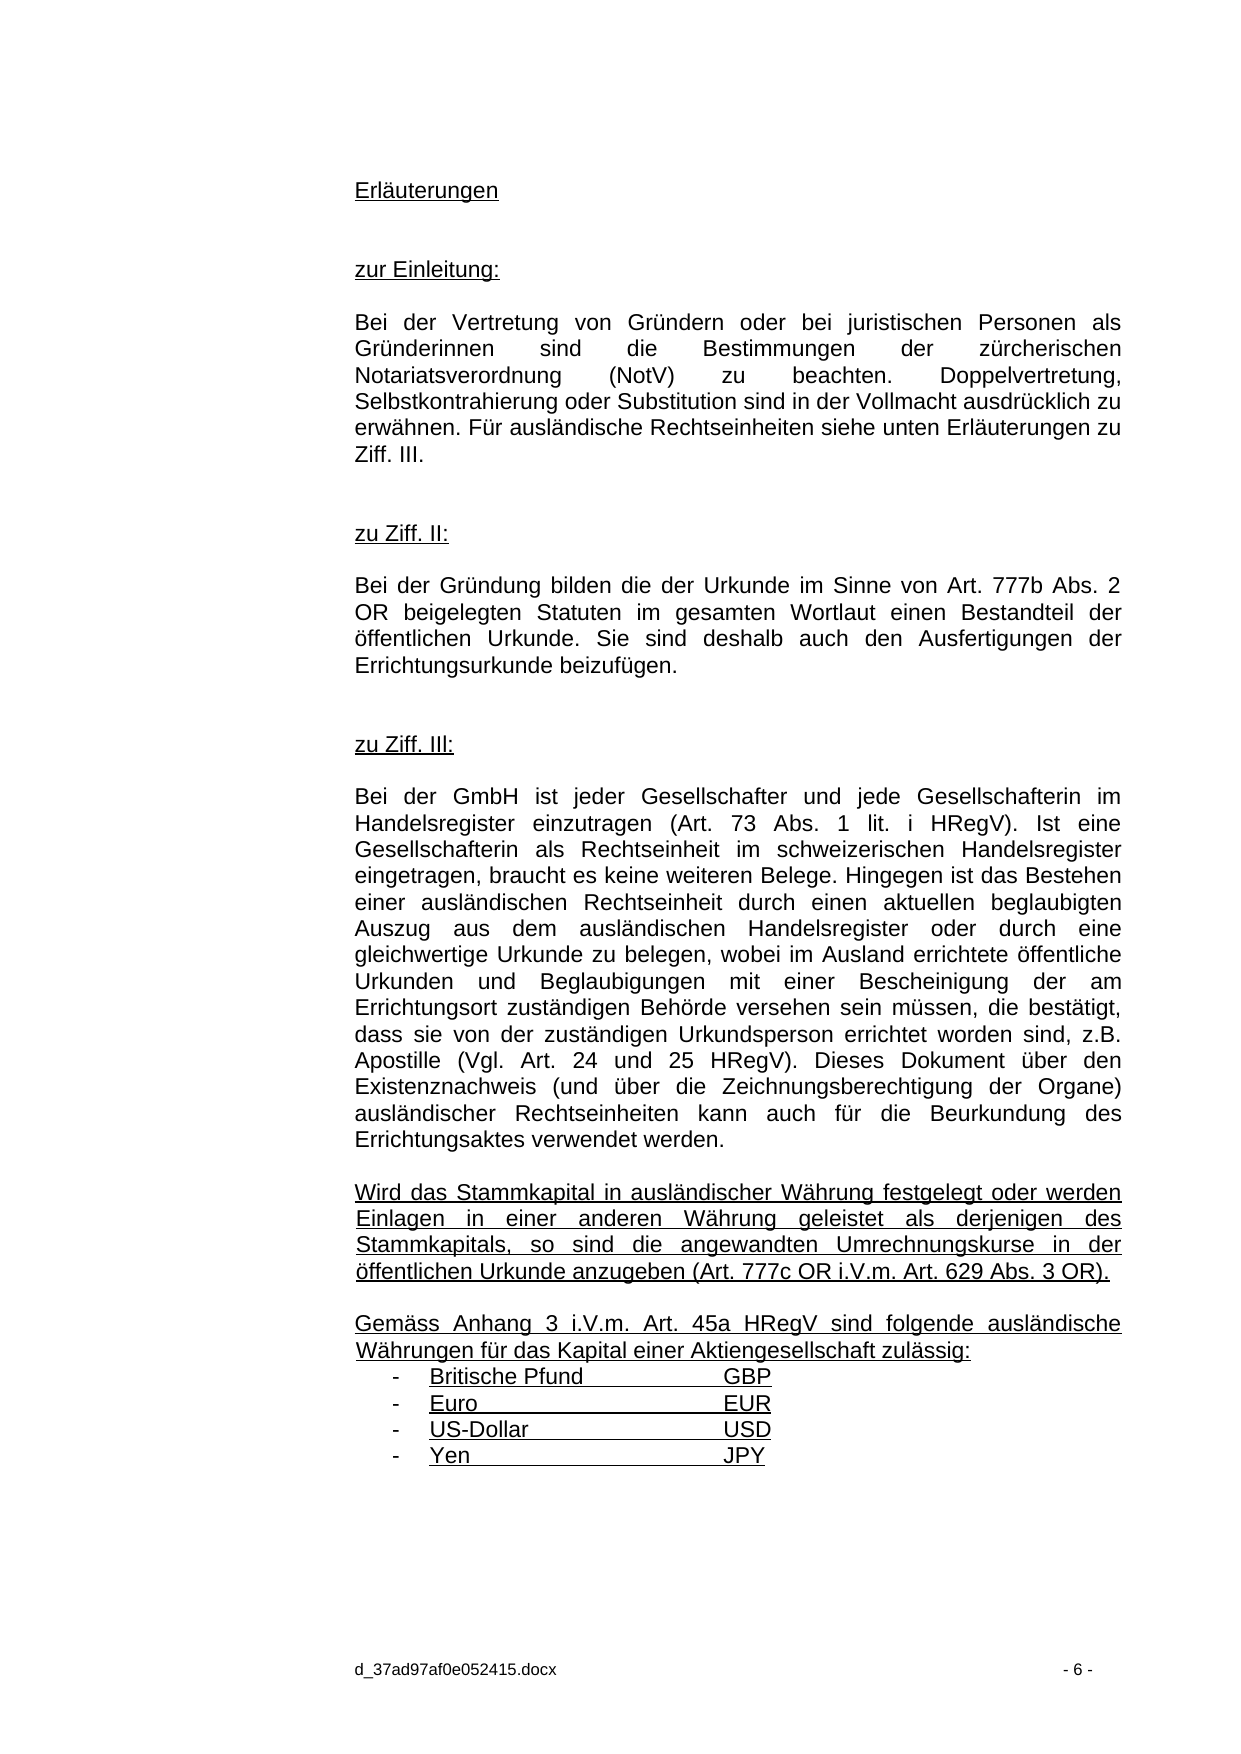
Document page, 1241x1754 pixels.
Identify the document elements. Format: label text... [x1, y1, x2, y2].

list Euro EUR [392, 1389, 1122, 1416]
text Bei der GmbH ist jeder Gesellschafter und jede Gesellschafterin im Handelsregister einzutragen (Art. 73 Abs. 1 lit. i HRegV). Ist eine Gesellschafterin als Rechtseinheit im schweizerischen Handelsregister eingetragen, braucht es keine weiteren Belege. Hingegen ist das Bestehen einer ausländischen Rechtseinheit durch einen aktuellen beglaubigten Auszug aus dem ausländischen Handelsregister oder durch eine gleichwertige Urkunde zu belegen, wobei im Ausland errichtete öffentliche Urkunden und Beglaubigungen mit einer Bescheinigung der am Errichtungsort zuständigen Behörde versehen sein müssen, die bestätigt, dass sie von der zuständigen Urkundsperson errichtet worden sind, z.B. Apostille (Vgl. Art. 24 und 25 HRegV). Dieses Dokument über den Existenznachweis (und über die Zeichnungsberechtigung der Organe) ausländischer Rechtseinheiten kann auch für die Beurkundung des Errichtungsaktes verwendet werden. [354, 783, 1122, 1152]
text Wird das Stammkapital in ausländischer Währung festgelegt oder werden Einlagen in einer anderen Währung geleistet als derjenigen des Stammkapitals, so sind die angewandten Umrechnungskurse in der öffentlichen Urkunde anzugeben (Art. 777c OR i.V.m. Art. 629 Abs. 3 OR). [354, 1202, 1122, 1284]
text zu Ziff. IIl: [354, 731, 1122, 757]
text Gemäss Anhang 3 i.V.m. Art. 45a HRegV sind folgende ausländische Währungen für das Kapital einer Aktiengesellschaft zulässig: [354, 1334, 1122, 1363]
list US-Dollar USD [392, 1416, 1122, 1442]
list Yen JPY [392, 1442, 1122, 1468]
text zu Ziff. II: [354, 520, 1122, 546]
text Wird das Stammkapital in ausländischer Währung festgelegt oder werden Einlagen in einer anderen Währung geleistet als derjenigen des Stammkapitals, so sind die angewandten Umrechnungskurse in der öffentlichen Urkunde anzugeben (Art. 777c OR i.V.m. Art. 629 Abs. 3 OR). [354, 1179, 1122, 1201]
text Gemäss Anhang 3 i.V.m. Art. 45a HRegV sind folgende ausländische Währungen für das Kapital einer Aktiengesellschaft zulässig: [354, 1310, 1122, 1333]
text Bei der Gründung bilden die der Urkunde im Sinne von Art. 777b Abs. 2 OR beigelegten Statuten im gesamten Wortlaut einen Bestandteil der öffentlichen Urkunde. Sie sind deshalb auch den Ausfertigungen der Errichtungsurkunde beizufügen. [354, 572, 1122, 678]
list Britische Pfund GBP [392, 1363, 1122, 1389]
text Erläuterungen [354, 177, 1122, 203]
text Bei der Vertretung von Gründern oder bei juristischen Personen als Gründerinnen sind die Bestimmungen der zürcherischen Notariatsverordnung (NotV) zu beachten. Doppelvertretung, Selbstkontrahierung oder Substitution sind in der Vollmacht ausdrücklich zu erwähnen. Für ausländische Rechtseinheiten siehe unten Erläuterungen zu Ziff. III. [354, 309, 1122, 467]
text zur Einleitung: [354, 256, 1122, 283]
